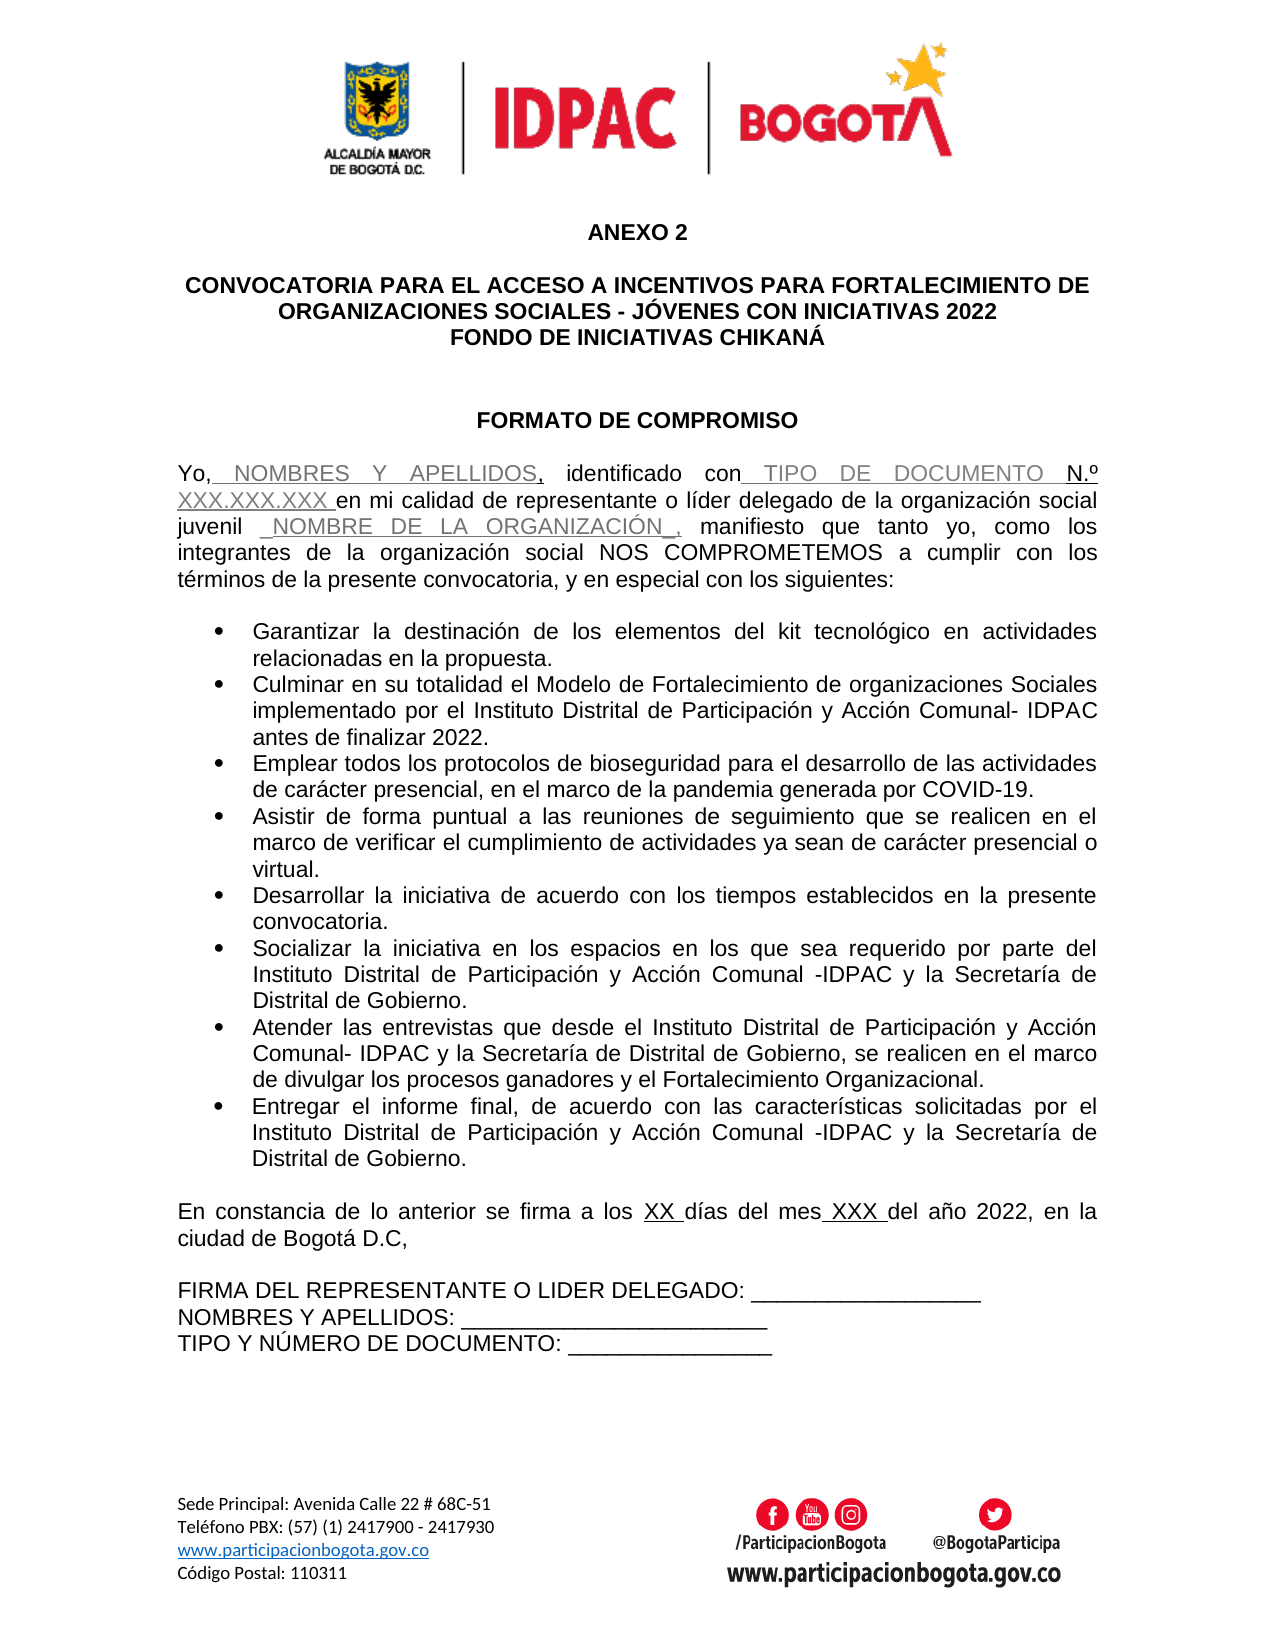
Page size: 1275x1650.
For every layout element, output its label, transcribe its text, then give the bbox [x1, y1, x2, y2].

picture [723, 1492, 1068, 1594]
text FIRMA DEL REPRESENTANTE O LIDER DELEGADO: __________________ [177, 1277, 1098, 1303]
text FORMATO DE COMPROMISO [177, 407, 1098, 434]
list Garantizar la destinación de los elementos del kit tecnológico en actividades relacionadas en la propuesta. [215, 618, 1098, 671]
list Culminar en su totalidad el Modelo de Fortalecimiento de organizaciones Sociales implementado por el Instituto Distrital de Participación y Acción Comunal- IDPAC antes de finalizar 2022. [215, 671, 1098, 750]
text ANEXO 2 [177, 219, 1098, 245]
text En constancia de lo anterior se firma a los XX días del mes XXX del año 2022, en la ciudad de Bogotá D.C, [177, 1198, 1098, 1251]
text NOMBRES Y APELLIDOS: ________________________ [177, 1303, 1098, 1330]
list Emplear todos los protocolos de bioseguridad para el desarrollo de las actividades de carácter presencial, en el marco de la pandemia generada por COVID-19. [215, 750, 1098, 803]
list Entregar el informe final, de acuerdo con las características solicitadas por el Instituto Distrital de Participación y Acción Comunal -IDPAC y la Secretaría de Distrital de Gobierno. [214, 1093, 1098, 1172]
text Yo, NOMBRES Y APELLIDOS, identificado con TIPO DE DOCUMENTO N.º XXX.XXX.XXX en mi calidad de representante o líder delegado de la organización social juvenil _NOMBRE DE LA ORGANIZACIÓN_, manifiesto que tanto yo, como los integrantes de la organización social NOS COMPROMETEMOS a cumplir con los términos de la presente convocatoria, y en especial con los siguientes: [177, 460, 1098, 592]
list Socializar la iniciativa en los espacios en los que sea requerido por parte del Instituto Distrital de Participación y Acción Comunal -IDPAC y la Secretaría de Distrital de Gobierno. [215, 934, 1098, 1014]
text CONVOCATORIA PARA EL ACCESO A INCENTIVOS PARA FORTALECIMIENTO DE ORGANIZACIONES SOCIALES - JÓVENES CON INICIATIVAS 2022 [177, 272, 1098, 324]
list Atender las entrevistas que desde el Instituto Distrital de Participación y Acción Comunal- IDPAC y la Secretaría de Distrital de Gobierno, se realicen en el marco de divulgar los procesos ganadores y el Fortalecimiento Organizacional. [215, 1014, 1098, 1093]
list Desarrollar la iniciativa de acuerdo con los tiempos establecidos en la presente convocatoria. [215, 882, 1098, 934]
text TIPO Y NÚMERO DE DOCUMENTO: ________________ [177, 1330, 1098, 1356]
list Asistir de forma puntual a las reuniones de seguimiento que se realicen en el marco de verificar el cumplimiento de actividades ya sean de carácter presencial o virtual. [215, 803, 1098, 882]
text FONDO DE INICIATIVAS CHIKANÁ [177, 324, 1098, 351]
picture [312, 35, 963, 191]
